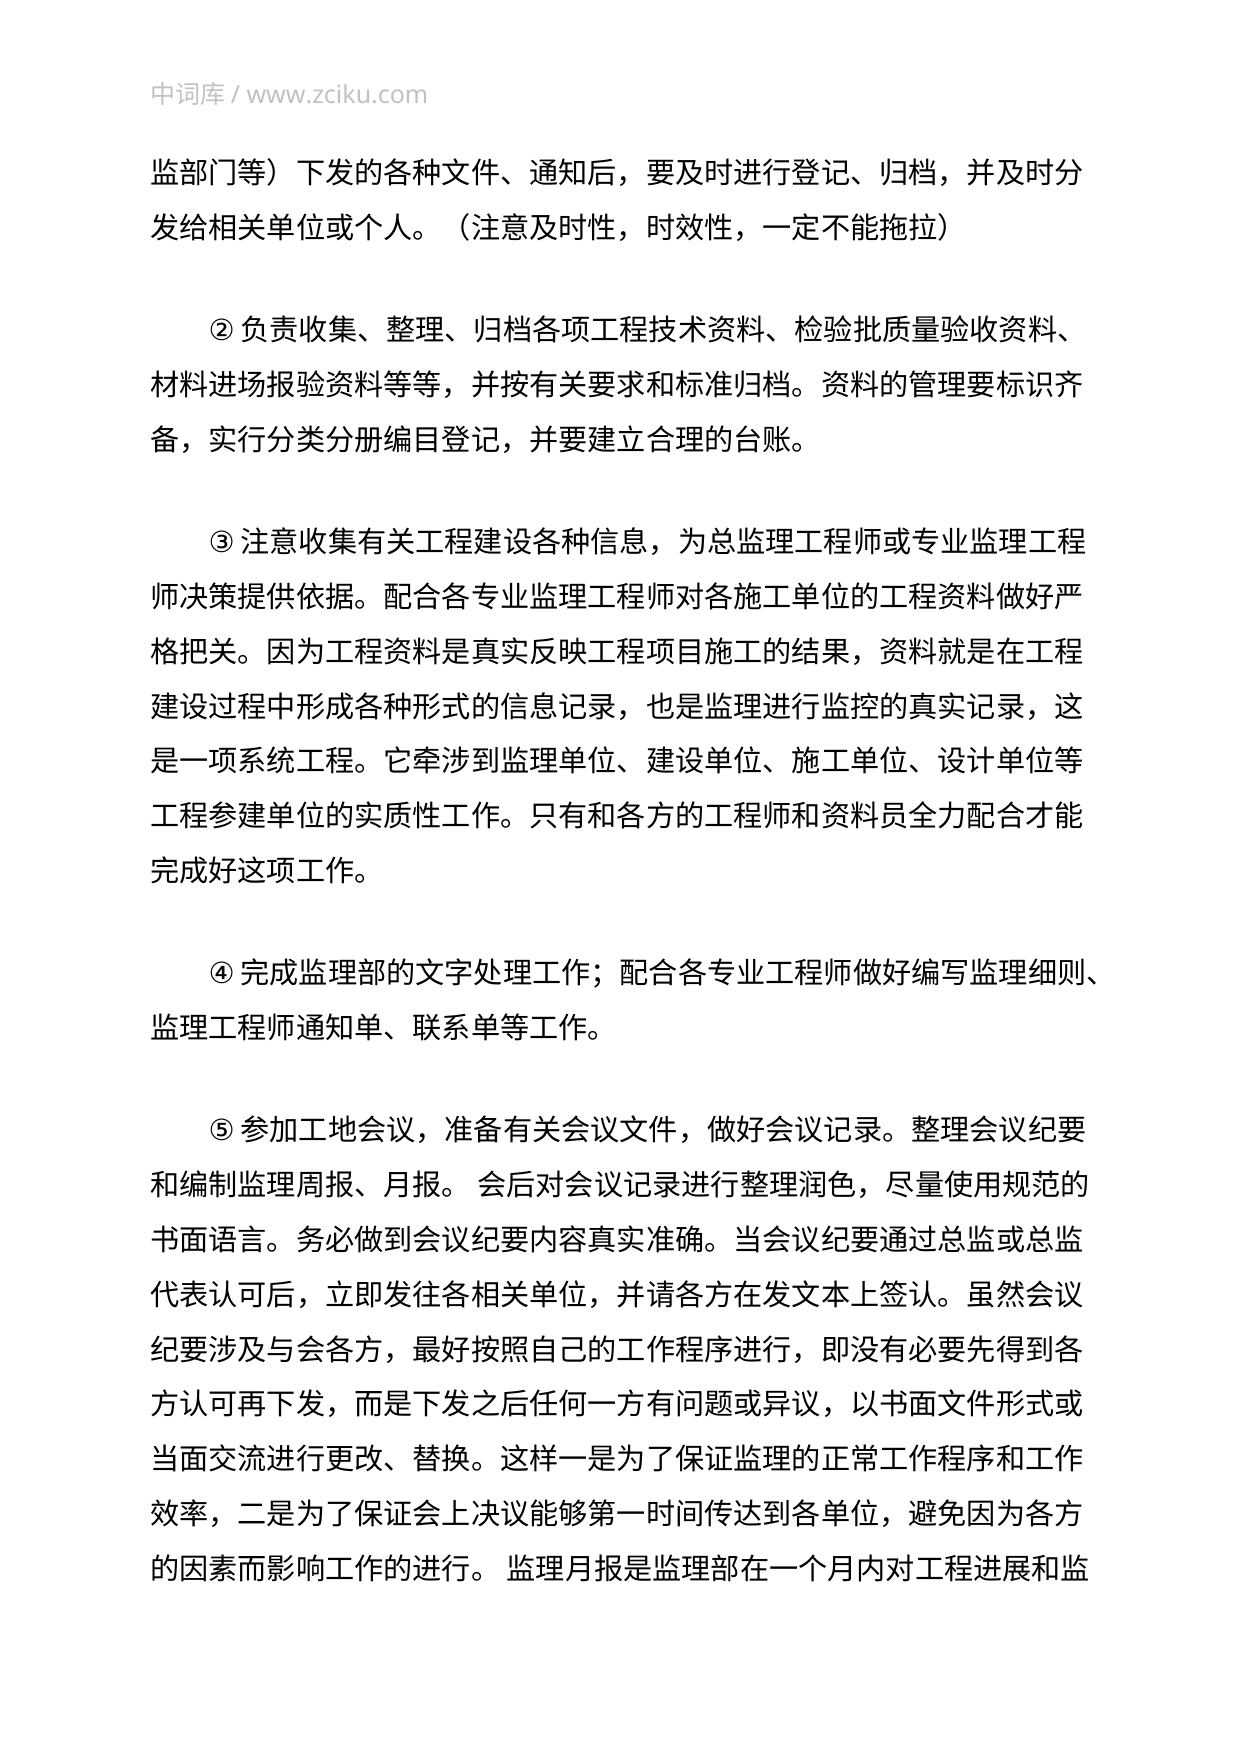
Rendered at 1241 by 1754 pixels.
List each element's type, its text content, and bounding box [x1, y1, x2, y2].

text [150, 150, 1090, 247]
text ④完成监理部的文字处理工作；配合各专业工程师做好编写监理细则、监理工程师通知单、联系单等工作。 [150, 949, 1090, 1047]
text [150, 1106, 1090, 1588]
text ③注意收集有关工程建设各种信息，为总监理工程师或专业监理工程师决策提供依据。配合各专业监理工程师对各施工单位的工程资料做好严格把关。因为工程资料是真实反映工程项目施工的结果，资料就是在工程建设过程中形成各种形式的信息记录，也是监理进行监控的真实记录，这是一项系统工程。它牵涉到监理单位、建设单位、施工单位、设计单位等工程参建单位的实质性工作。只有和各方的工程师和资料员全力配合才能完成好这项工作。 [150, 518, 1090, 890]
text ②负责收集、整理、归档各项工程技术资料、检验批质量验收资料、材料进场报验资料等等，并按有关要求和标准归档。资料的管理要标识齐备，实行分类分册编目登记，并要建立合理的台账。 [150, 307, 1090, 459]
